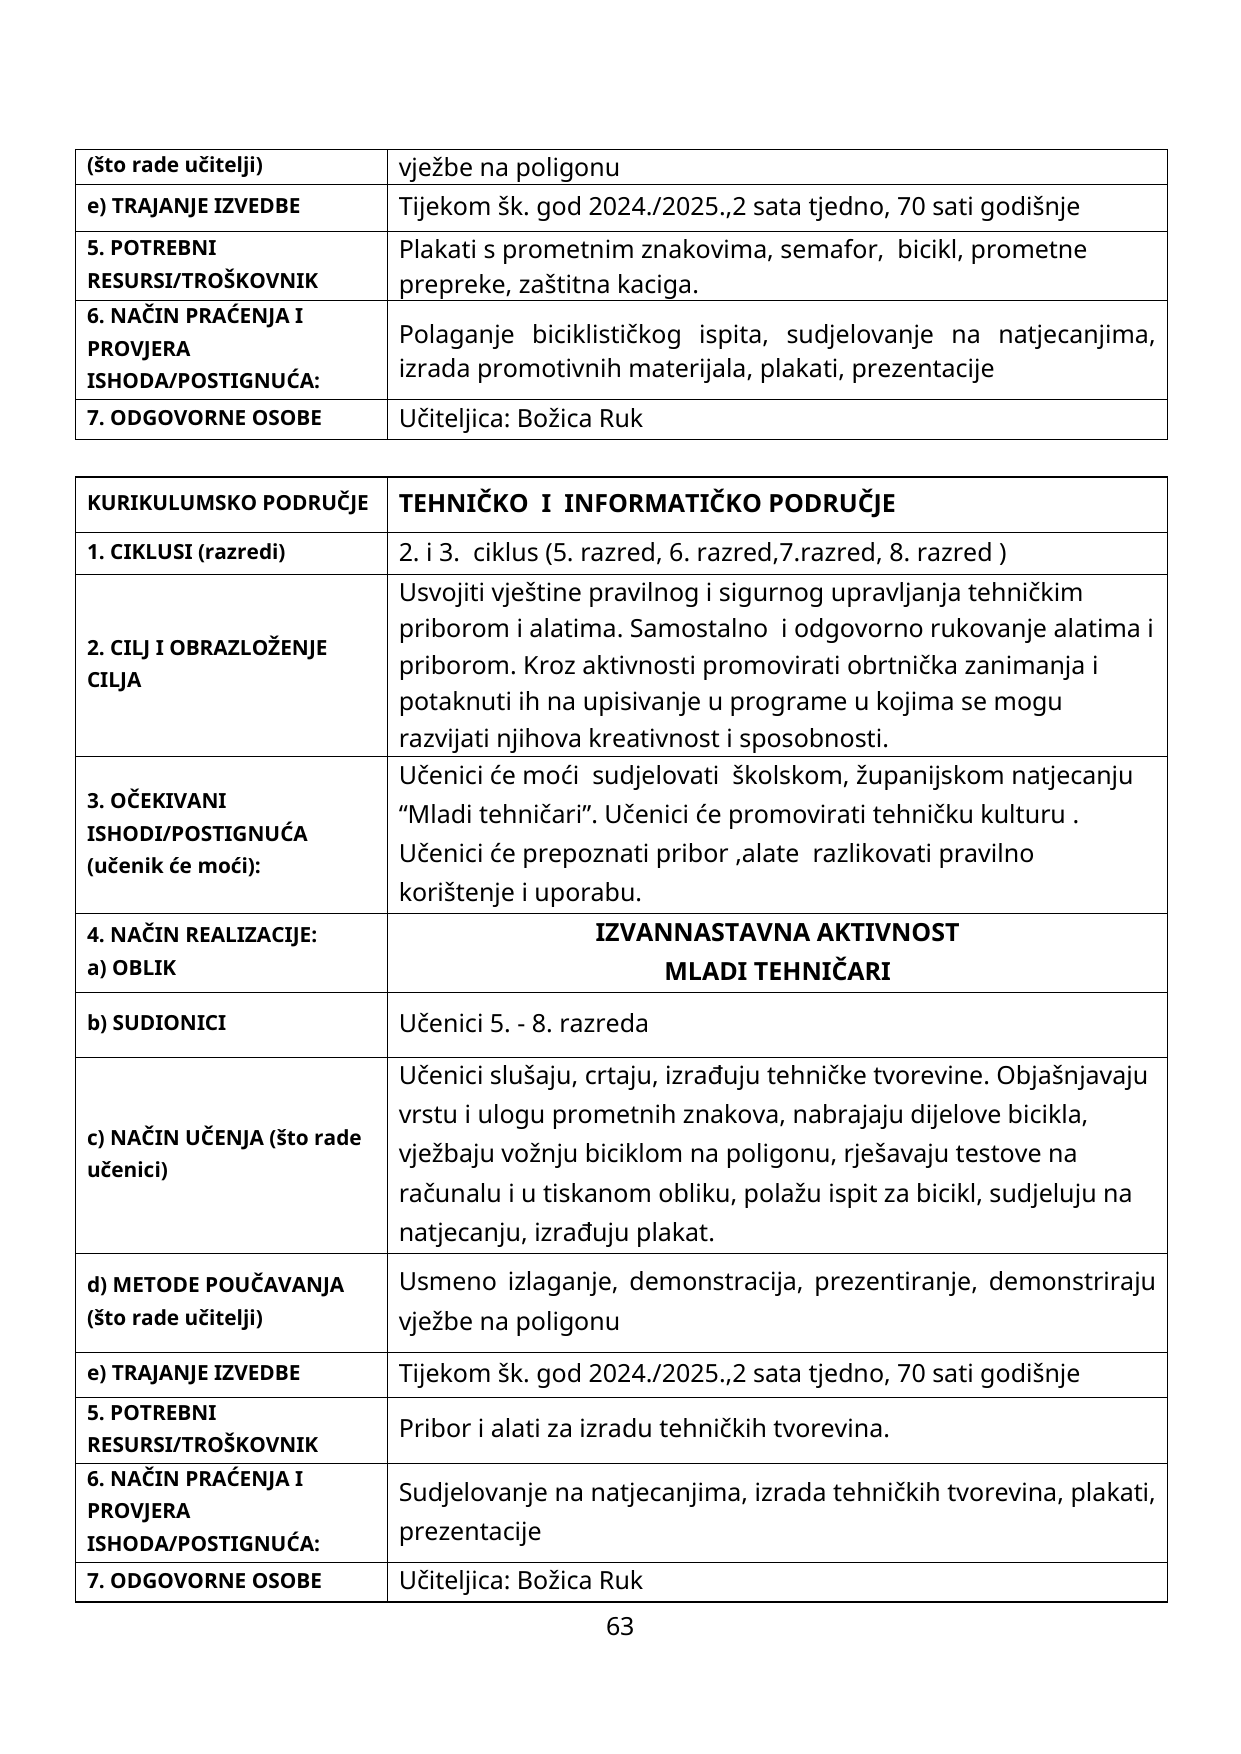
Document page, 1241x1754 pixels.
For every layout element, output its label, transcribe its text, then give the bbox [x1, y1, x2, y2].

table_cell e) TRAJANJE IZVEDBE [76, 185, 387, 231]
table_cell 7. ODGOVORNE OSOBE [76, 1563, 387, 1601]
table_cell Plakati s prometnim znakovima, semafor, bicikl, prometne prepreke, zaštitna kaciga. [388, 232, 1167, 300]
table_cell IZVANNASTAVNA AKTIVNOST MLADI TEHNIČARI [388, 914, 1167, 992]
table_cell Učenici će moći sudjelovati školskom, županijskom natjecanju “Mladi tehničari”. Učenici će promovirati tehničku kulturu . Učenici će prepoznati pribor ,alate razlikovati pravilno korištenje i uporabu. [388, 757, 1167, 913]
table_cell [76, 150, 387, 184]
table_cell 6. NAČIN PRAĆENJA I PROVJERA ISHODA/POSTIGNUĆA: [76, 301, 387, 399]
table_cell Učiteljica: Božica Ruk [388, 400, 1167, 439]
table_cell 3. OČEKIVANI ISHODI/POSTIGNUĆA (učenik će moći): [76, 757, 387, 913]
table_cell 1. CIKLUSI (razredi) [76, 533, 387, 574]
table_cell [388, 150, 1167, 184]
table_cell b) SUDIONICI [76, 993, 387, 1057]
table_cell Tijekom šk. god 2024./2025.,2 sata tjedno, 70 sati godišnje [388, 1353, 1167, 1397]
table_cell 2. CILJ I OBRAZLOŽENJE CILJA [76, 575, 387, 756]
table_cell 7. ODGOVORNE OSOBE [76, 400, 387, 439]
table_cell 4. NAČIN REALIZACIJE: a) OBLIK [76, 914, 387, 992]
table_cell Tijekom šk. god 2024./2025.,2 sata tjedno, 70 sati godišnje [388, 185, 1167, 231]
table_cell Učenici 5. - 8. razreda [388, 993, 1167, 1057]
table_header KURIKULUMSKO PODRUČJE [76, 478, 387, 532]
table_cell Polaganje biciklističkog ispita, sudjelovanje na natjecanjima, izrada promotivnih materijala, plakati, prezentacije [388, 301, 1167, 399]
table_cell 2. i 3. ciklus (5. razred, 6. razred,7.razred, 8. razred ) [388, 533, 1167, 574]
table_header TEHNIČKO I INFORMATIČKO PODRUČJE [388, 478, 1167, 532]
table_cell Usmeno izlaganje, demonstracija, prezentiranje, demonstriraju vježbe na poligonu [388, 1254, 1167, 1352]
table_cell Pribor i alati za izradu tehničkih tvorevina. [388, 1398, 1167, 1463]
table_cell e) TRAJANJE IZVEDBE [76, 1353, 387, 1397]
table_cell 6. NAČIN PRAĆENJA I PROVJERA ISHODA/POSTIGNUĆA: [76, 1464, 387, 1562]
table_cell 5. POTREBNI RESURSI/TROŠKOVNIK [76, 232, 387, 300]
table_cell Učiteljica: Božica Ruk [388, 1563, 1167, 1601]
table_cell c) NAČIN UČENJA (što rade učenici) [76, 1058, 387, 1253]
table_cell 5. POTREBNI RESURSI/TROŠKOVNIK [76, 1398, 387, 1463]
table_cell d) METODE POUČAVANJA (što rade učitelji) [76, 1254, 387, 1352]
table_cell Učenici slušaju, crtaju, izrađuju tehničke tvorevine. Objašnjavaju vrstu i ulogu prometnih znakova, nabrajaju dijelove bicikla, vježbaju vožnju biciklom na poligonu, rješavaju testove na računalu i u tiskanom obliku, polažu ispit za bicikl, sudjeluju na natjecanju, izrađuju plakat. [388, 1058, 1167, 1253]
table_cell Sudjelovanje na natjecanjima, izrada tehničkih tvorevina, plakati, prezentacije [388, 1464, 1167, 1562]
table_cell Usvojiti vještine pravilnog i sigurnog upravljanja tehničkim priborom i alatima. Samostalno i odgovorno rukovanje alatima i priborom. Kroz aktivnosti promovirati obrtnička zanimanja i potaknuti ih na upisivanje u programe u kojima se mogu razvijati njihova kreativnost i sposobnosti. [388, 575, 1167, 756]
